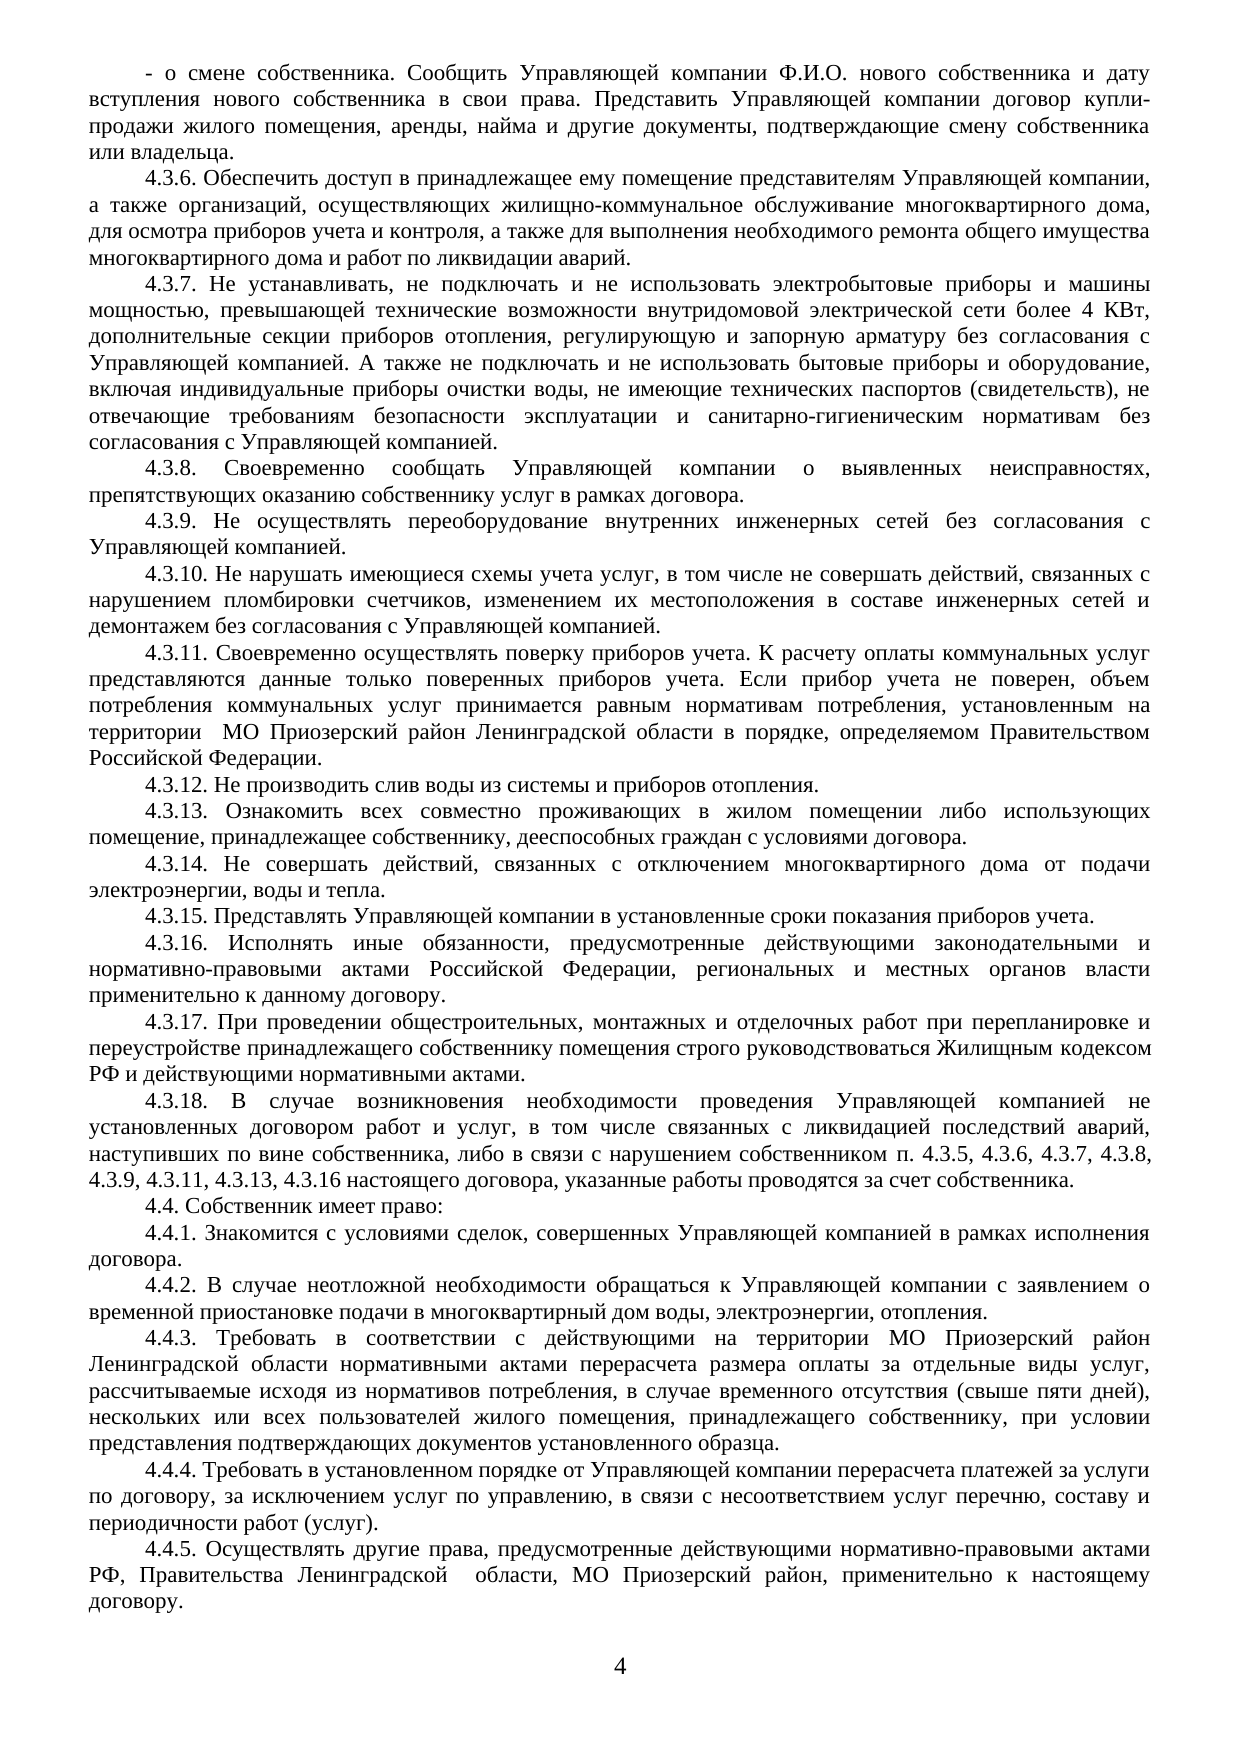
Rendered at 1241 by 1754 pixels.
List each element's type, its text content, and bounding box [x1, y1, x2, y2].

text 4.3.8. Своевременно сообщать Управляющей компании о выявленных неисправностях, препятствующих оказанию собственнику услуг в рамках договора. [89, 454, 1152, 507]
text 4.3.6. Обеспечить доступ в принадлежащее ему помещение представителям Управляющей компании, а также организаций, осуществляющих жилищно-коммунальное обслуживание многоквартирного дома, для осмотра приборов учета и контроля, а также для выполнения необходимого ремонта общего имущества многоквартирного дома и работ по ликвидации аварий. [89, 164, 1152, 270]
text 4.3.12. Не производить слив воды из системы и приборов отопления. [89, 771, 1152, 797]
text 4.3.11. Своевременно осуществлять поверку приборов учета. К расчету оплаты коммунальных услуг представляются данные только поверенных приборов учета. Если прибор учета не поверен, объем потребления коммунальных услуг принимается равным нормативам потребления, установленным на территории МО Приозерский район Ленинградской области в порядке, определяемом Правительством Российской Федерации. [89, 639, 1152, 771]
text 4.3.17. При проведении общестроительных, монтажных и отделочных работ при перепланировке и переустройстве принадлежащего собственнику помещения строго руководствоваться Жилищным кодексом РФ и действующими нормативными актами. [89, 1008, 1152, 1087]
text 4.4. Собственник имеет право: [89, 1192, 1152, 1219]
text 4.3.10. Не нарушать имеющиеся схемы учета услуг, в том числе не совершать действий, связанных с нарушением пломбировки счетчиков, изменением их местоположения в составе инженерных сетей и демонтажем без согласования с Управляющей компанией. [89, 560, 1152, 639]
text 4.3.15. Представлять Управляющей компании в установленные сроки показания приборов учета. [89, 902, 1152, 929]
text 4.4.4. Требовать в установленном порядке от Управляющей компании перерасчета платежей за услуги по договору, за исключением услуг по управлению, в связи с несоответствием услуг перечню, составу и периодичности работ (услуг). [89, 1456, 1152, 1535]
text 4.3.13. Ознакомить всех совместно проживающих в жилом помещении либо использующих помещение, принадлежащее собственнику, дееспособных граждан с условиями договора. [89, 797, 1152, 850]
text 4.4.2. В случае неотложной необходимости обращаться к Управляющей компании с заявлением о временной приостановке подачи в многоквартирный дом воды, электроэнергии, отопления. [89, 1271, 1152, 1324]
text 4.4.3. Требовать в соответствии с действующими на территории МО Приозерский район Ленинградской области нормативными актами перерасчета размера оплаты за отдельные виды услуг, рассчитываемые исходя из нормативов потребления, в случае временного отсутствия (свыше пяти дней), нескольких или всех пользователей жилого помещения, принадлежащего собственнику, при условии представления подтверждающих документов установленного образца. [89, 1324, 1152, 1456]
text - о смене собственника. Сообщить Управляющей компании Ф.И.О. нового собственника и дату вступления нового собственника в свои права. Представить Управляющей компании договор купли-продажи жилого помещения, аренды, найма и другие документы, подтверждающие смену собственника или владельца. [89, 59, 1152, 164]
text 4.3.18. В случае возникновения необходимости проведения Управляющей компанией не установленных договором работ и услуг, в том числе связанных с ликвидацией последствий аварий, наступивших по вине собственника, либо в связи с нарушением собственником п. 4.3.5, 4.3.6, 4.3.7, 4.3.8, 4.3.9, 4.3.11, 4.3.13, 4.3.16 настоящего договора, указанные работы проводятся за счет собственника. [89, 1087, 1152, 1192]
text 4.4.5. Осуществлять другие права, предусмотренные действующими нормативно-правовыми актами РФ, Правительства Ленинградской области, МО Приозерский район, применительно к настоящему договору. [89, 1535, 1152, 1614]
text 4.3.16. Исполнять иные обязанности, предусмотренные действующими законодательными и нормативно-правовыми актами Российской Федерации, региональных и местных органов власти применительно к данному договору. [89, 929, 1152, 1008]
text 4.3.7. Не устанавливать, не подключать и не использовать электробытовые приборы и машины мощностью, превышающей технические возможности внутридомовой электрической сети более 4 КВт, дополнительные секции приборов отопления, регулирующую и запорную арматуру без согласования с Управляющей компанией. А также не подключать и не использовать бытовые приборы и оборудование, включая индивидуальные приборы очистки воды, не имеющие технических паспортов (свидетельств), не отвечающие требованиям безопасности эксплуатации и санитарно-гигиеническим нормативам без согласования с Управляющей компанией. [89, 270, 1152, 454]
text 4.3.14. Не совершать действий, связанных с отключением многоквартирного дома от подачи электроэнергии, воды и тепла. [89, 850, 1152, 902]
text 4.4.1. Знакомится с условиями сделок, совершенных Управляющей компанией в рамках исполнения договора. [89, 1219, 1152, 1271]
text 4.3.9. Не осуществлять переоборудование внутренних инженерных сетей без согласования с Управляющей компанией. [89, 507, 1152, 560]
